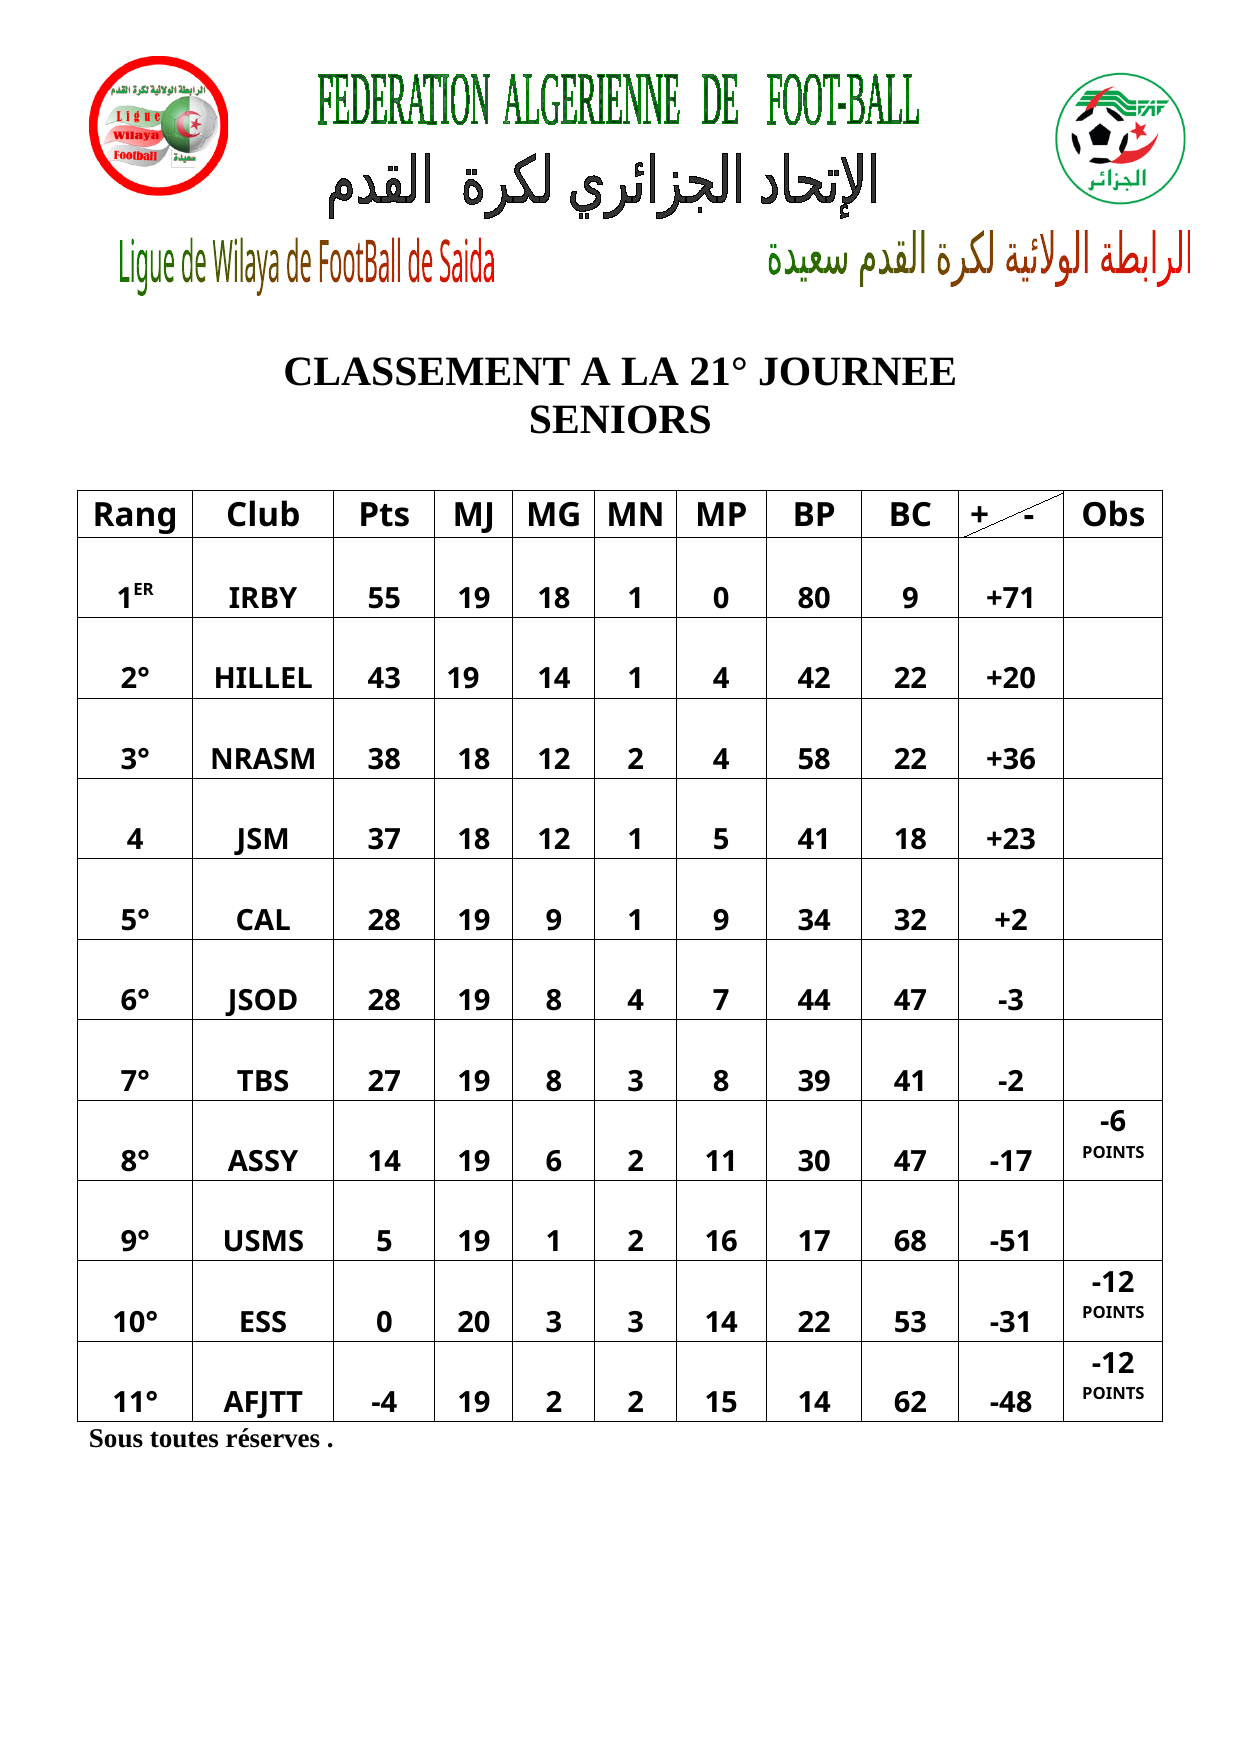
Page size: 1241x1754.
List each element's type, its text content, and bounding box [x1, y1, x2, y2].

picture [848, 75, 864, 123]
table_cell 47 [862, 1101, 958, 1180]
table_cell 62 [862, 1342, 958, 1421]
table_cell 0 [334, 1261, 434, 1341]
table_cell [1064, 859, 1162, 939]
picture [372, 75, 386, 123]
table_cell 1 [513, 1181, 594, 1260]
table_cell +36 [959, 699, 1063, 778]
picture [644, 75, 662, 123]
table_header Pts [334, 491, 434, 537]
table_cell 17 [767, 1181, 861, 1260]
table_cell NRASM [193, 699, 333, 778]
picture [824, 75, 839, 124]
table_cell -2 [959, 1020, 1063, 1099]
table_header + - [959, 491, 1063, 537]
table_cell 9 [513, 859, 594, 939]
table_cell 9 [862, 538, 958, 617]
table_cell HILLEL [193, 618, 333, 697]
table_cell +71 [959, 538, 1063, 617]
table_cell 41 [862, 1020, 958, 1099]
table_cell 58 [767, 699, 861, 778]
table_cell 14 [513, 618, 594, 697]
table_cell 11 [677, 1101, 766, 1180]
table_cell 9 [677, 859, 766, 939]
table_cell 19 [435, 1342, 512, 1421]
table_cell 19 [435, 940, 512, 1019]
table_cell 22 [862, 618, 958, 697]
table_header BC [862, 491, 958, 537]
picture [524, 75, 538, 123]
table_cell 19 [435, 1020, 512, 1099]
table_cell USMS [193, 1181, 333, 1260]
table_cell 1 [595, 859, 676, 939]
picture [887, 75, 901, 123]
table_cell 5 [677, 779, 766, 858]
table_cell [1064, 618, 1162, 697]
table_cell 43 [334, 618, 434, 697]
table_header MJ [435, 491, 512, 537]
picture [542, 75, 559, 124]
table_cell 5 [334, 1181, 434, 1260]
table_cell 6 [513, 1101, 594, 1180]
table_cell 1ER [78, 538, 192, 617]
table_cell [1064, 1020, 1162, 1099]
table_cell 19 [435, 1101, 512, 1180]
table_cell -3 [959, 940, 1063, 1019]
table_cell 28 [334, 940, 434, 1019]
table_cell -31 [959, 1261, 1063, 1341]
table_cell IRBY [193, 538, 333, 617]
table_cell ESS [193, 1261, 333, 1341]
table_cell 10° [78, 1261, 192, 1341]
table_header Obs [1064, 491, 1162, 537]
table_cell 30 [767, 1101, 861, 1180]
table_cell 42 [767, 618, 861, 697]
table_header MN [595, 491, 676, 537]
table_cell 3 [595, 1261, 676, 1341]
table_cell 2 [595, 1181, 676, 1260]
table_cell 53 [862, 1261, 958, 1341]
table_cell 80 [767, 538, 861, 617]
text CLASSEMENT A LA 21° JOURNEE [89, 346, 1152, 394]
table_cell 2 [595, 1101, 676, 1180]
table_cell [1064, 699, 1162, 778]
picture [442, 75, 448, 123]
table_cell 3 [595, 1020, 676, 1099]
table_header MG [513, 491, 594, 537]
table_cell 7 [677, 940, 766, 1019]
table_cell +23 [959, 779, 1063, 858]
table_header MP [677, 491, 766, 537]
table_cell 19 [435, 1181, 512, 1260]
table_cell 1 [595, 538, 676, 617]
picture [508, 75, 522, 123]
table_cell [1064, 538, 1162, 617]
table_cell 15 [677, 1342, 766, 1421]
table_cell 32 [862, 859, 958, 939]
table_cell [1064, 1181, 1162, 1260]
table_cell 4 [78, 779, 192, 858]
table_cell [1064, 779, 1162, 858]
text SENIORS [89, 394, 1152, 442]
table_cell 3 [513, 1261, 594, 1341]
text Sous toutes réserves . [89, 1422, 1152, 1453]
picture [904, 75, 918, 123]
table_cell JSOD [193, 940, 333, 1019]
table_cell 18 [862, 779, 958, 858]
picture [562, 75, 576, 123]
table_cell 18 [513, 538, 594, 617]
table_header Club [193, 491, 333, 537]
picture [334, 75, 348, 123]
picture [472, 75, 489, 123]
table_cell +2 [959, 859, 1063, 939]
table_cell 38 [334, 699, 434, 778]
table_cell 1 [595, 779, 676, 858]
table_cell 28 [334, 859, 434, 939]
table_cell 4 [677, 618, 766, 697]
table_cell 18 [435, 779, 512, 858]
table_cell AFJTT [193, 1342, 333, 1421]
table_cell 0 [677, 538, 766, 617]
table_cell -12 POINTS [1064, 1342, 1162, 1421]
table_cell 8° [78, 1101, 192, 1180]
table_cell 4 [677, 699, 766, 778]
picture [1053, 70, 1186, 207]
table_cell 14 [677, 1261, 766, 1341]
picture [768, 75, 781, 124]
picture [424, 75, 440, 124]
table_cell 12 [513, 699, 594, 778]
table_cell CAL [193, 859, 333, 939]
table_cell 19 [435, 859, 512, 939]
picture [352, 74, 370, 123]
table_cell 2 [595, 1342, 676, 1421]
table_cell 7° [78, 1020, 192, 1099]
table_cell +20 [959, 618, 1063, 697]
table_cell -51 [959, 1181, 1063, 1260]
table_cell -4 [334, 1342, 434, 1421]
table_cell 14 [334, 1101, 434, 1180]
picture [803, 74, 822, 124]
table_cell 55 [334, 538, 434, 617]
table_header Rang [78, 491, 192, 537]
picture [88, 56, 229, 196]
table_cell 11° [78, 1342, 192, 1421]
table_cell -48 [959, 1342, 1063, 1421]
picture [452, 75, 470, 124]
table_cell TBS [193, 1020, 333, 1099]
table_cell 18 [435, 699, 512, 778]
table_cell 19 [435, 538, 512, 617]
picture [624, 75, 642, 123]
table_cell 22 [862, 699, 958, 778]
table_cell -12 POINTS [1064, 1261, 1162, 1341]
table_cell ASSY [193, 1101, 333, 1180]
picture [869, 75, 885, 123]
table_cell 8 [677, 1020, 766, 1099]
picture [389, 74, 406, 123]
picture [504, 115, 509, 123]
table_cell 5° [78, 859, 192, 939]
picture [784, 75, 802, 124]
picture [703, 75, 720, 123]
table_cell 4 [595, 940, 676, 1019]
table_cell 9° [78, 1181, 192, 1260]
picture [607, 75, 621, 123]
table_cell 1 [595, 618, 676, 697]
table_cell 34 [767, 859, 861, 939]
table_cell 20 [435, 1261, 512, 1341]
table_cell 22 [767, 1261, 861, 1341]
table_cell JSM [193, 779, 333, 858]
table_cell 47 [862, 940, 958, 1019]
table_cell -6 POINTS [1064, 1101, 1162, 1180]
table_cell 3° [78, 699, 192, 778]
picture [665, 75, 678, 123]
table_header BP [767, 491, 861, 537]
table_cell [1064, 940, 1162, 1019]
table_cell 2 [595, 699, 676, 778]
picture [579, 74, 596, 123]
table_cell 44 [767, 940, 861, 1019]
table_cell 41 [767, 779, 861, 858]
table_cell 68 [862, 1181, 958, 1260]
table_cell 6° [78, 940, 192, 1019]
picture [598, 75, 604, 123]
table_cell 2° [78, 618, 192, 697]
table_cell 37 [334, 779, 434, 858]
picture [410, 74, 426, 123]
table_cell 14 [767, 1342, 861, 1421]
table_cell 27 [334, 1020, 434, 1099]
table_cell 19 [435, 618, 512, 697]
picture [723, 75, 737, 123]
picture [319, 75, 332, 124]
table_cell 39 [767, 1020, 861, 1099]
table_cell 16 [677, 1181, 766, 1260]
table_cell 12 [513, 779, 594, 858]
table_cell -17 [959, 1101, 1063, 1180]
table_cell 8 [513, 940, 594, 1019]
table_cell 2 [513, 1342, 594, 1421]
table_cell 8 [513, 1020, 594, 1099]
